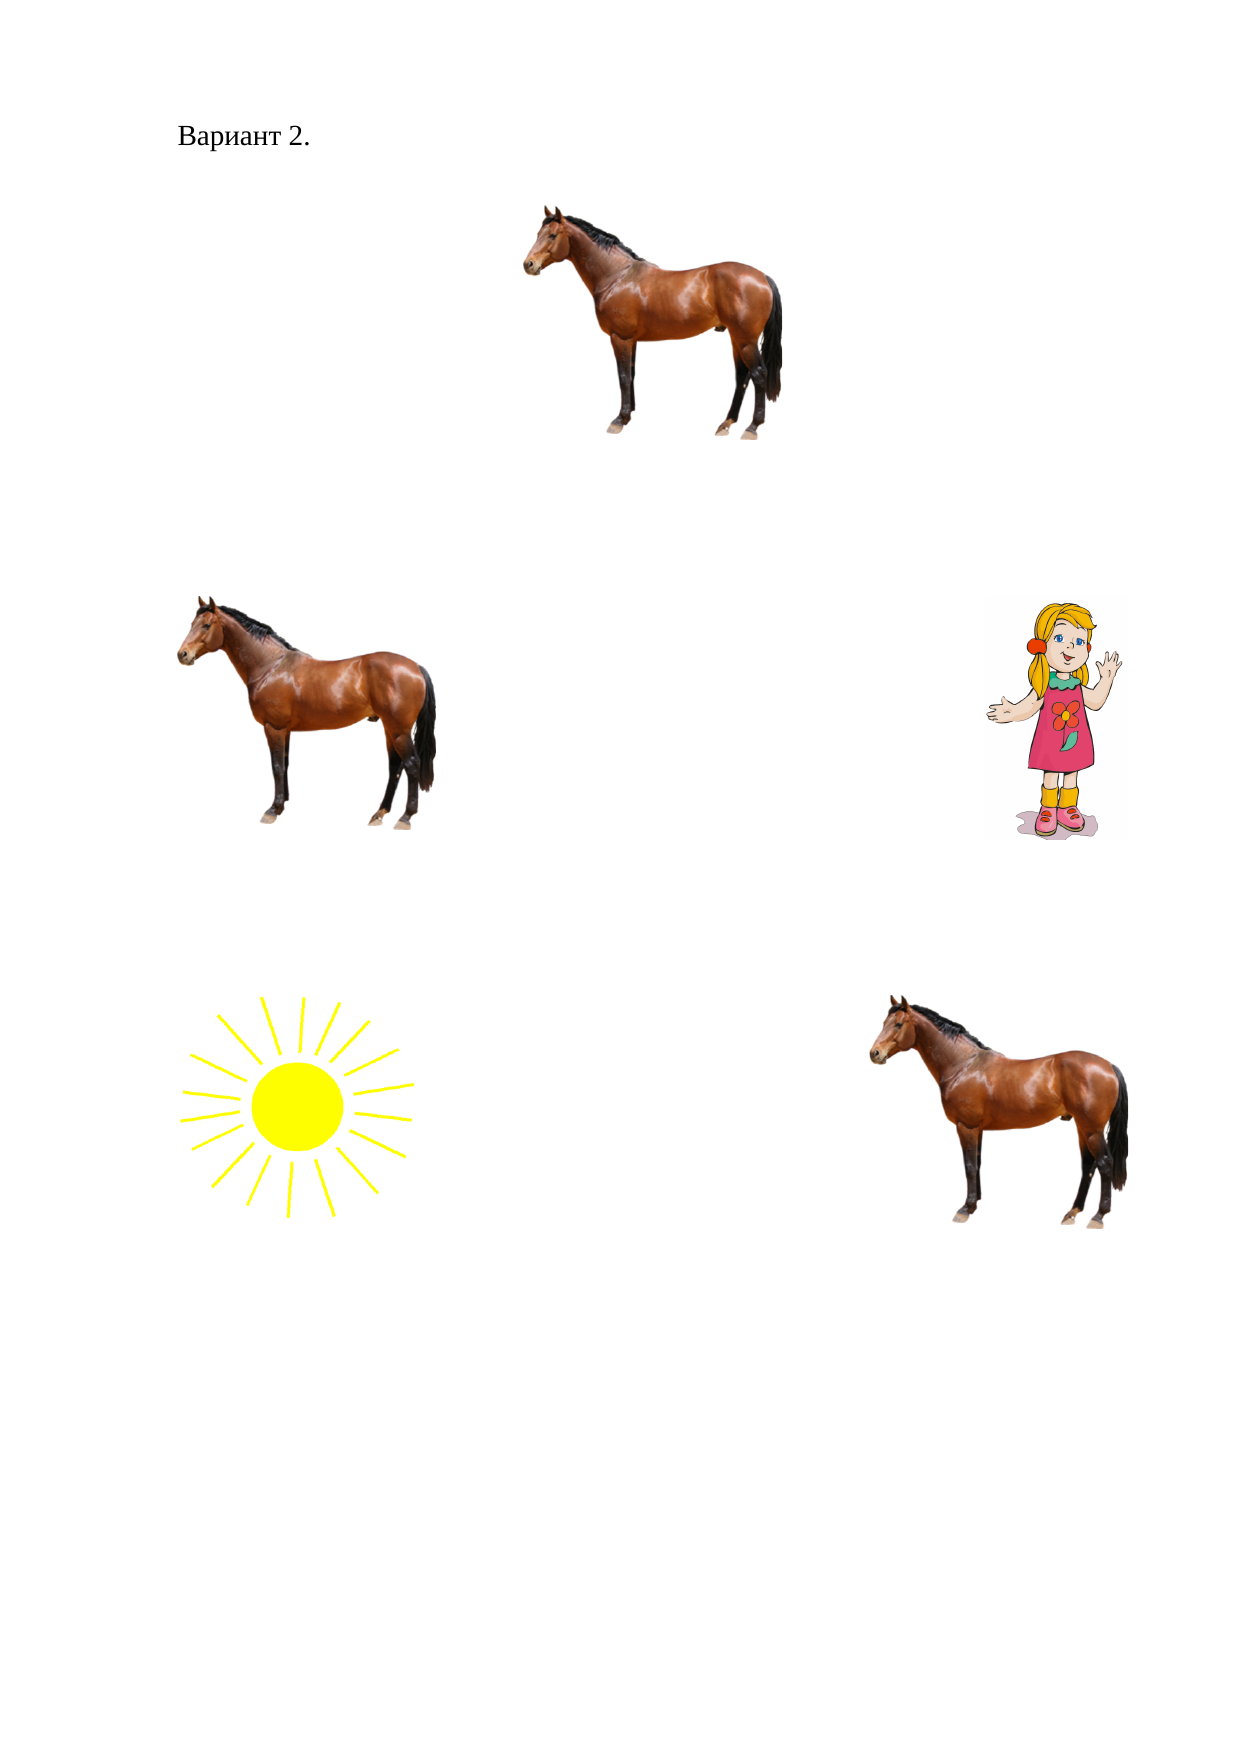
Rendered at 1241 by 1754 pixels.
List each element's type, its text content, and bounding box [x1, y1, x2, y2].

table_cell [653, 939, 1139, 1248]
picture [177, 596, 436, 830]
table_cell [166, 939, 653, 1248]
table_header [166, 178, 1139, 540]
table_cell [166, 540, 653, 939]
picture [869, 995, 1129, 1229]
picture [523, 205, 783, 440]
table_cell [653, 540, 1139, 939]
picture [177, 995, 416, 1220]
picture [984, 596, 1129, 840]
text Вариант 2. [177, 118, 1152, 152]
